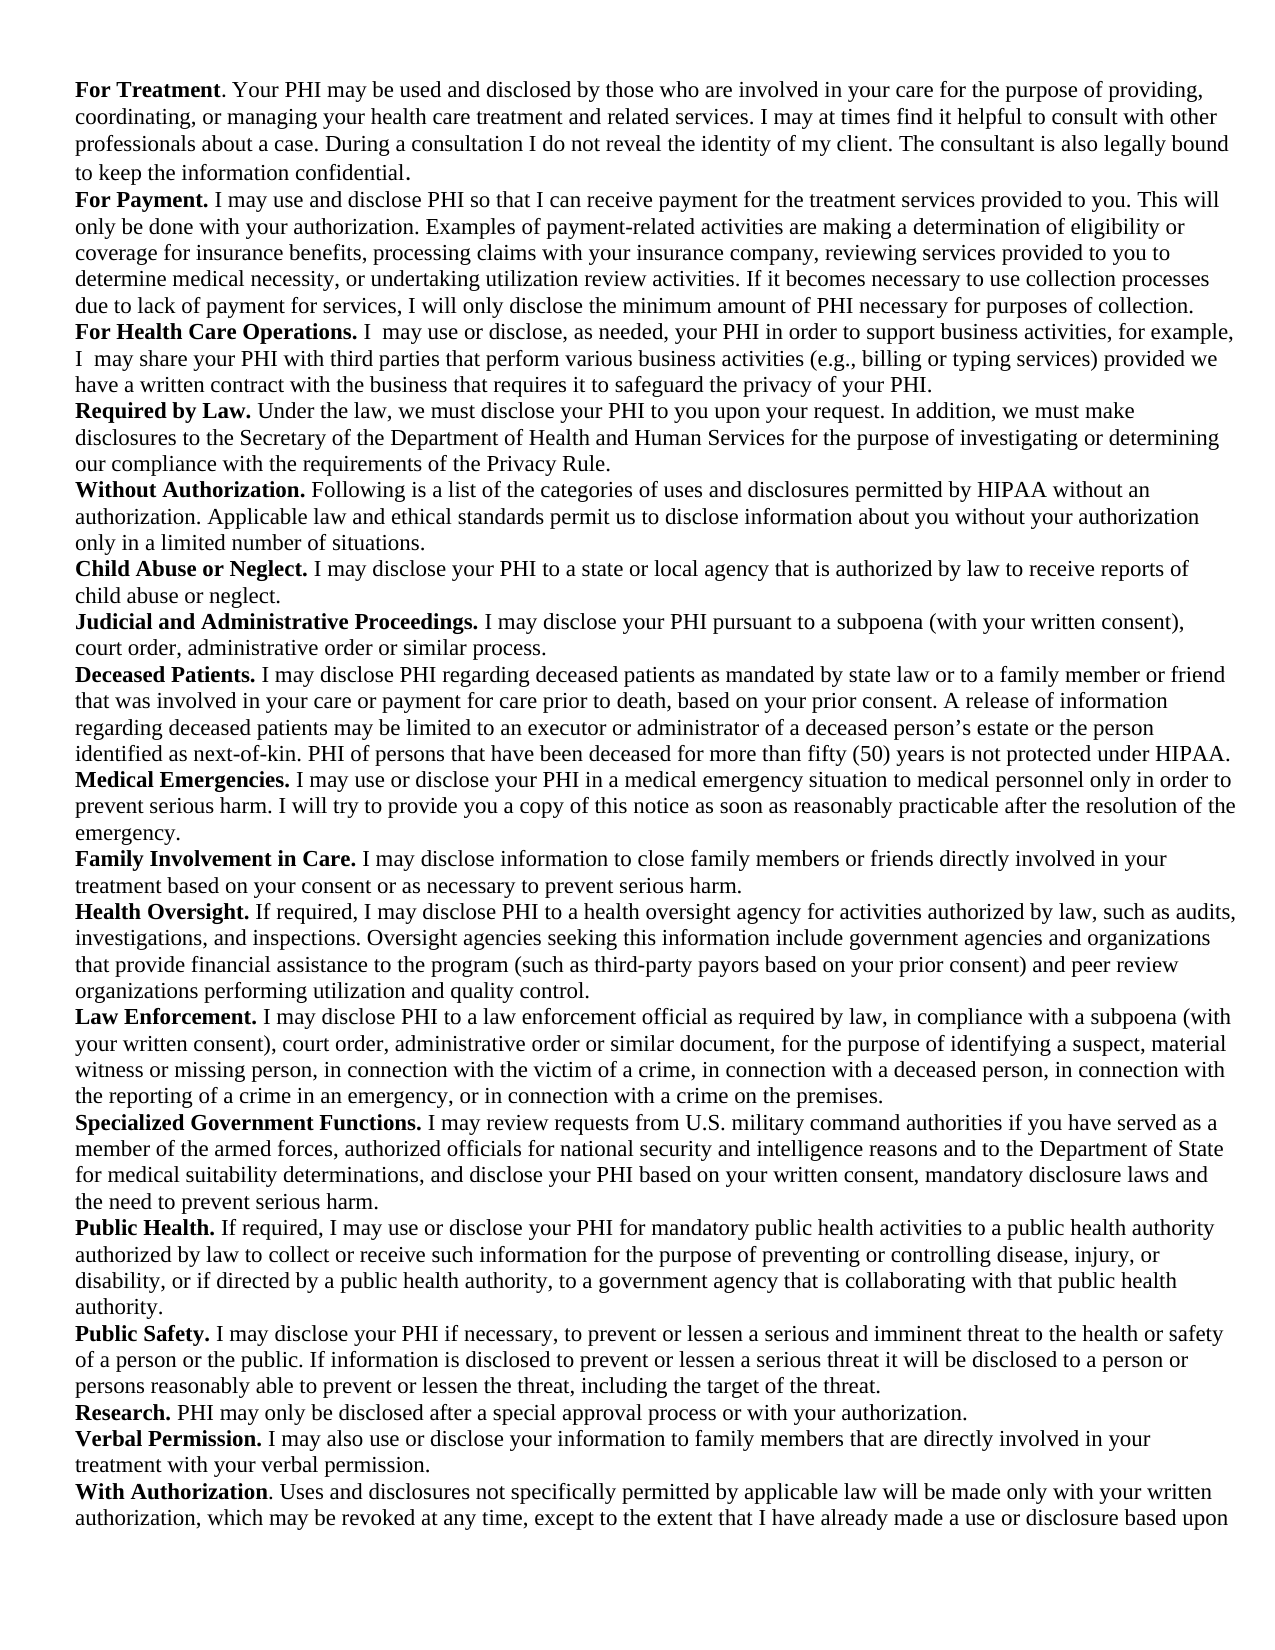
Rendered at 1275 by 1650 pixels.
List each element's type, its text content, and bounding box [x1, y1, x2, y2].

text Without Authorization. Following is a list of the categories of uses and disclosures permitted by HIPAA without an authorization. Applicable law and ethical standards permit us to disclose information about you without your authorization only in a limited number of situations. [75, 476, 1237, 555]
text Health Oversight. If required, I may disclose PHI to a health oversight agency for activities authorized by law, such as audits, investigations, and inspections. Oversight agencies seeking this information include government agencies and organizations that provide financial assistance to the program (such as third-party payors based on your prior consent) and peer review organizations performing utilization and quality control. [75, 898, 1237, 1003]
text Child Abuse or Neglect. I may disclose your PHI to a state or local agency that is authorized by law to receive reports of child abuse or neglect. [75, 555, 1237, 608]
text For Payment. I may use and disclose PHI so that I can receive payment for the treatment services provided to you. This will only be done with your authorization. Examples of payment-related activities are making a determination of eligibility or coverage for insurance benefits, processing claims with your insurance company, reviewing services provided to you to determine medical necessity, or undertaking utilization review activities. If it becomes necessary to use collection processes due to lack of payment for services, I will only disclose the minimum amount of PHI necessary for purposes of collection. [75, 186, 1237, 318]
text Verbal Permission. I may also use or disclose your information to family members that are directly involved in your treatment with your verbal permission. [75, 1425, 1237, 1478]
text Judicial and Administrative Proceedings. I may disclose your PHI pursuant to a subpoena (with your written consent), court order, administrative order or similar process. [75, 608, 1237, 661]
text For Health Care Operations. I may use or disclose, as needed, your PHI in order to support business activities, for example, I may share your PHI with third parties that perform various business activities (e.g., billing or typing services) provided we have a written contract with the business that requires it to safeguard the privacy of your PHI. [75, 318, 1237, 397]
text Specialized Government Functions. I may review requests from U.S. military command authorities if you have served as a member of the armed forces, authorized officials for national security and intelligence reasons and to the Department of State for medical suitability determinations, and disclose your PHI based on your written consent, mandatory disclosure laws and the need to prevent serious harm. [75, 1109, 1237, 1214]
text Law Enforcement. I may disclose PHI to a law enforcement official as required by law, in compliance with a subpoena (with your written consent), court order, administrative order or similar document, for the purpose of identifying a suspect, material witness or missing person, in connection with the victim of a crime, in connection with a deceased person, in connection with the reporting of a crime in an emergency, or in connection with a crime on the premises. [75, 1003, 1237, 1109]
text Required by Law. Under the law, we must disclose your PHI to you upon your request. In addition, we must make disclosures to the Secretary of the Department of Health and Human Services for the purpose of investigating or determining our compliance with the requirements of the Privacy Rule. [75, 397, 1237, 476]
text Public Safety. I may disclose your PHI if necessary, to prevent or lessen a serious and imminent threat to the health or safety of a person or the public. If information is disclosed to prevent or lessen a serious threat it will be disclosed to a person or persons reasonably able to prevent or lessen the threat, including the target of the threat. [75, 1320, 1237, 1399]
text For Treatment. Your PHI may be used and disclosed by those who are involved in your care for the purpose of providing, coordinating, or managing your health care treatment and related services. I may at times find it helpful to consult with other professionals about a case. During a consultation I do not reveal the identity of my client. The consultant is also legally bound to keep the information confidential. [75, 75, 1237, 186]
text Public Health. If required, I may use or disclose your PHI for mandatory public health activities to a public health authority authorized by law to collect or receive such information for the purpose of preventing or controlling disease, injury, or disability, or if directed by a public health authority, to a government agency that is collaborating with that public health authority. [75, 1214, 1237, 1320]
text Research. PHI may only be disclosed after a special approval process or with your authorization. [75, 1399, 1237, 1425]
text Medical Emergencies. I may use or disclose your PHI in a medical emergency situation to medical personnel only in order to prevent serious harm. I will try to provide you a copy of this notice as soon as reasonably practicable after the resolution of the emergency. [75, 766, 1237, 845]
text Deceased Patients. I may disclose PHI regarding deceased patients as mandated by state law or to a family member or friend that was involved in your care or payment for care prior to death, based on your prior consent. A release of information regarding deceased patients may be limited to an executor or administrator of a deceased person’s estate or the person identified as next-of-kin. PHI of persons that have been deceased for more than fifty (50) years is not protected under HIPAA. [75, 661, 1237, 766]
text Family Involvement in Care. I may disclose information to close family members or friends directly involved in your treatment based on your consent or as necessary to prevent serious harm. [75, 845, 1237, 898]
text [75, 1478, 1237, 1531]
